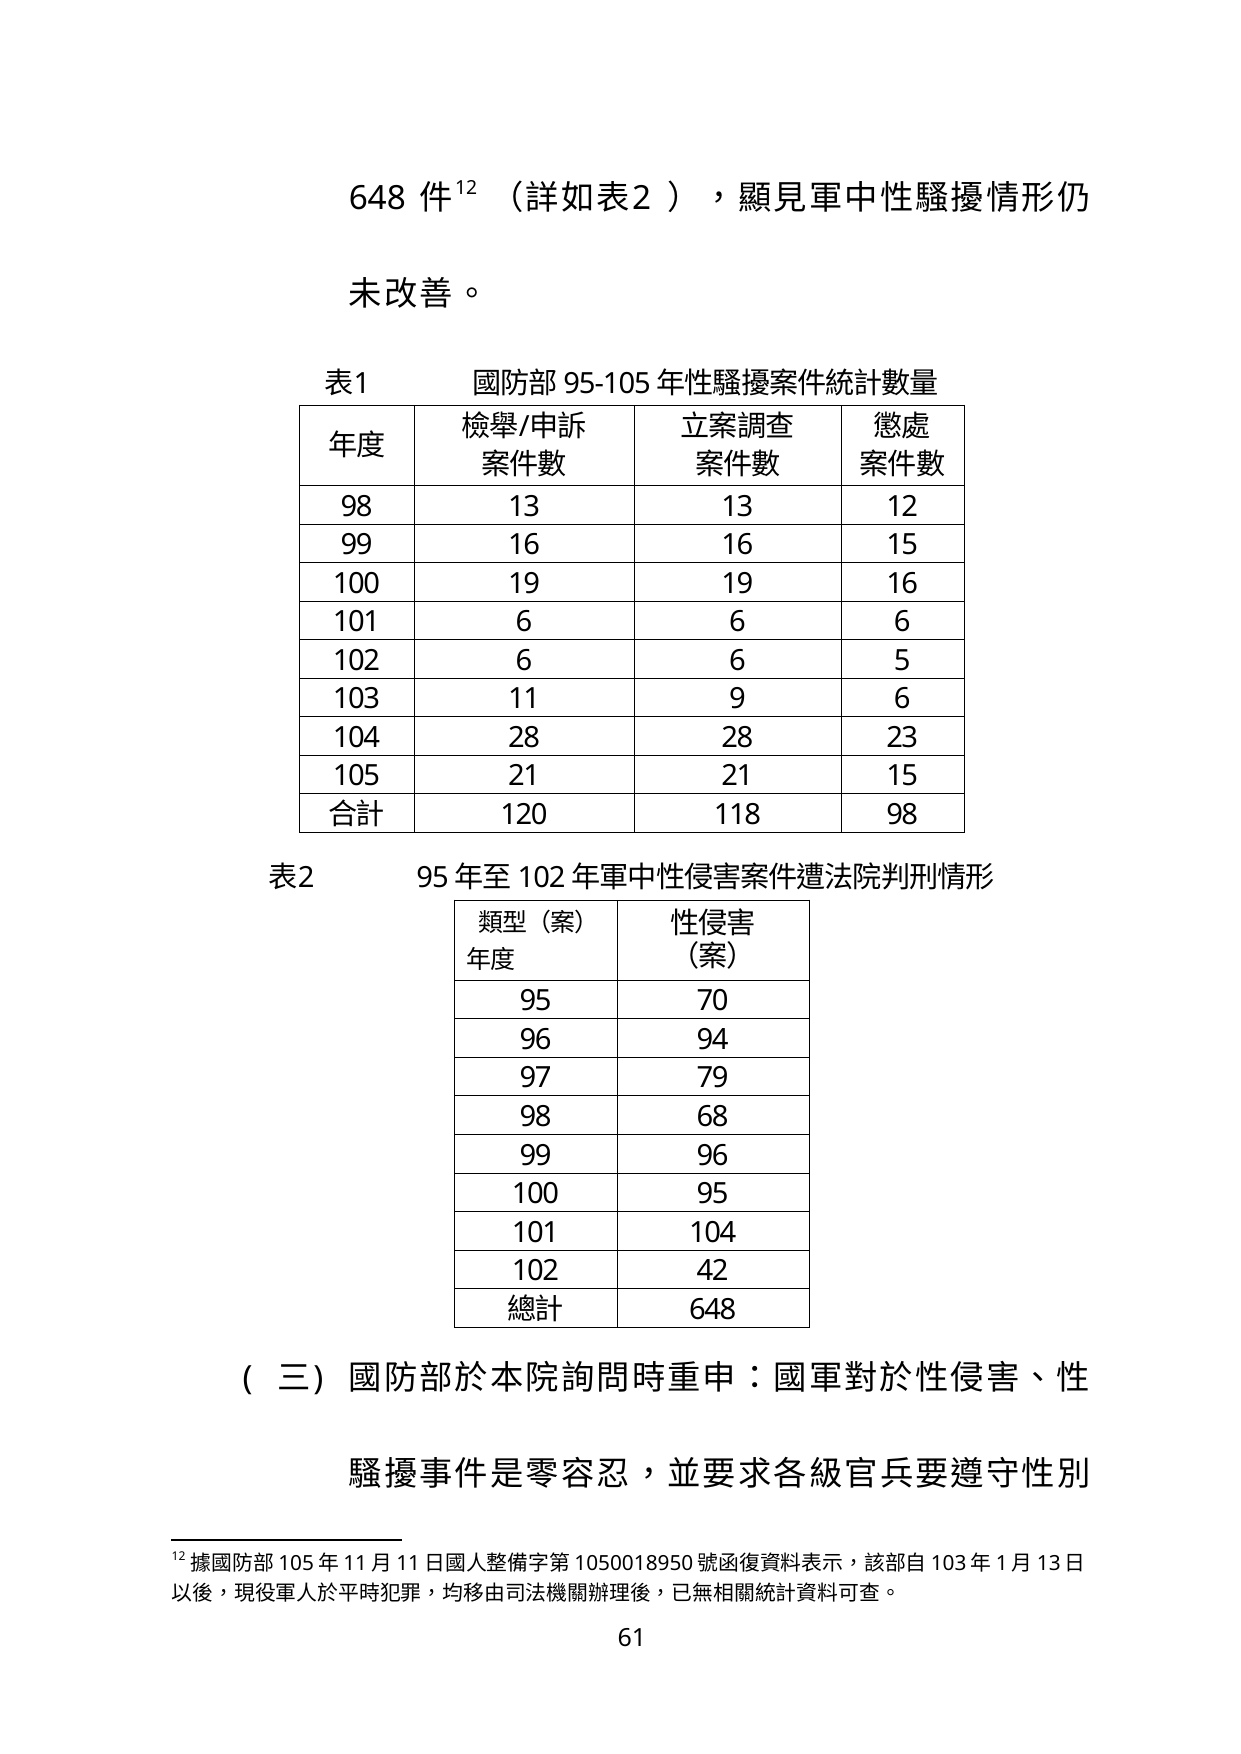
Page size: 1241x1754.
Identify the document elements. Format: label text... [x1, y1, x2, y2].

table_cell 100 [300, 563, 414, 601]
table_cell 104 [300, 717, 414, 755]
table_cell 99 [455, 1135, 617, 1172]
text 95年至102年軍中性侵害案件遭法院判刑情形 [171, 858, 1092, 895]
table_cell 合計 [300, 794, 414, 832]
table_cell 6 [842, 679, 964, 716]
table_cell 6 [415, 602, 634, 639]
table_cell 42 [618, 1251, 809, 1288]
table_cell 16 [842, 563, 964, 601]
table_cell 96 [618, 1135, 809, 1172]
list 國防部95-105年性騷擾案件統計數量 [171, 363, 1092, 401]
table_header 性侵害（案） [618, 901, 809, 980]
table_cell 11 [415, 679, 634, 716]
table_cell 95 [455, 981, 617, 1018]
table_cell 6 [635, 602, 841, 639]
table_cell 102 [455, 1251, 617, 1288]
table_cell 104 [618, 1212, 809, 1249]
table_header 類型（案） 年度 [455, 901, 617, 980]
table_cell 101 [455, 1212, 617, 1249]
table_cell 118 [635, 794, 841, 832]
table_cell 21 [415, 756, 634, 793]
table_cell 19 [415, 563, 634, 601]
table_cell 28 [635, 717, 841, 755]
table_cell 102 [300, 640, 414, 678]
table_cell 13 [635, 486, 841, 523]
table_cell 94 [618, 1019, 809, 1057]
table_header 年度 [300, 406, 414, 485]
table_cell 13 [415, 486, 634, 523]
table_cell 103 [300, 679, 414, 716]
table_cell 6 [842, 602, 964, 639]
table_cell 6 [635, 640, 841, 678]
table_cell 97 [455, 1058, 617, 1095]
table_header 立案調查 案件數 [635, 406, 841, 485]
table_cell 19 [635, 563, 841, 601]
table_cell 23 [842, 717, 964, 755]
table_cell 98 [842, 794, 964, 832]
table_cell 95 [618, 1174, 809, 1211]
table_cell 15 [842, 525, 964, 562]
table_cell 68 [618, 1096, 809, 1134]
table_cell 16 [635, 525, 841, 562]
table_cell 120 [415, 794, 634, 832]
table_cell 105 [300, 756, 414, 793]
table_cell 98 [300, 486, 414, 523]
table_header 懲處 案件數 [842, 406, 964, 485]
table_cell 100 [455, 1174, 617, 1211]
table_cell 12 [842, 486, 964, 523]
table_cell 99 [300, 525, 414, 562]
table_cell 15 [842, 756, 964, 793]
table_cell 28 [415, 717, 634, 755]
table_cell 9 [635, 679, 841, 716]
table_cell 21 [635, 756, 841, 793]
table_cell 79 [618, 1058, 809, 1095]
table_cell 101 [300, 602, 414, 639]
table_cell 96 [455, 1019, 617, 1057]
table_cell 總計 [455, 1289, 617, 1327]
table_cell 16 [415, 525, 634, 562]
table_cell 5 [842, 640, 964, 678]
table_cell 98 [455, 1096, 617, 1134]
table_header 檢舉/申訴 案件數 [415, 406, 634, 485]
table_cell 648 [618, 1289, 809, 1327]
table_cell 70 [618, 981, 809, 1018]
table_cell 6 [415, 640, 634, 678]
